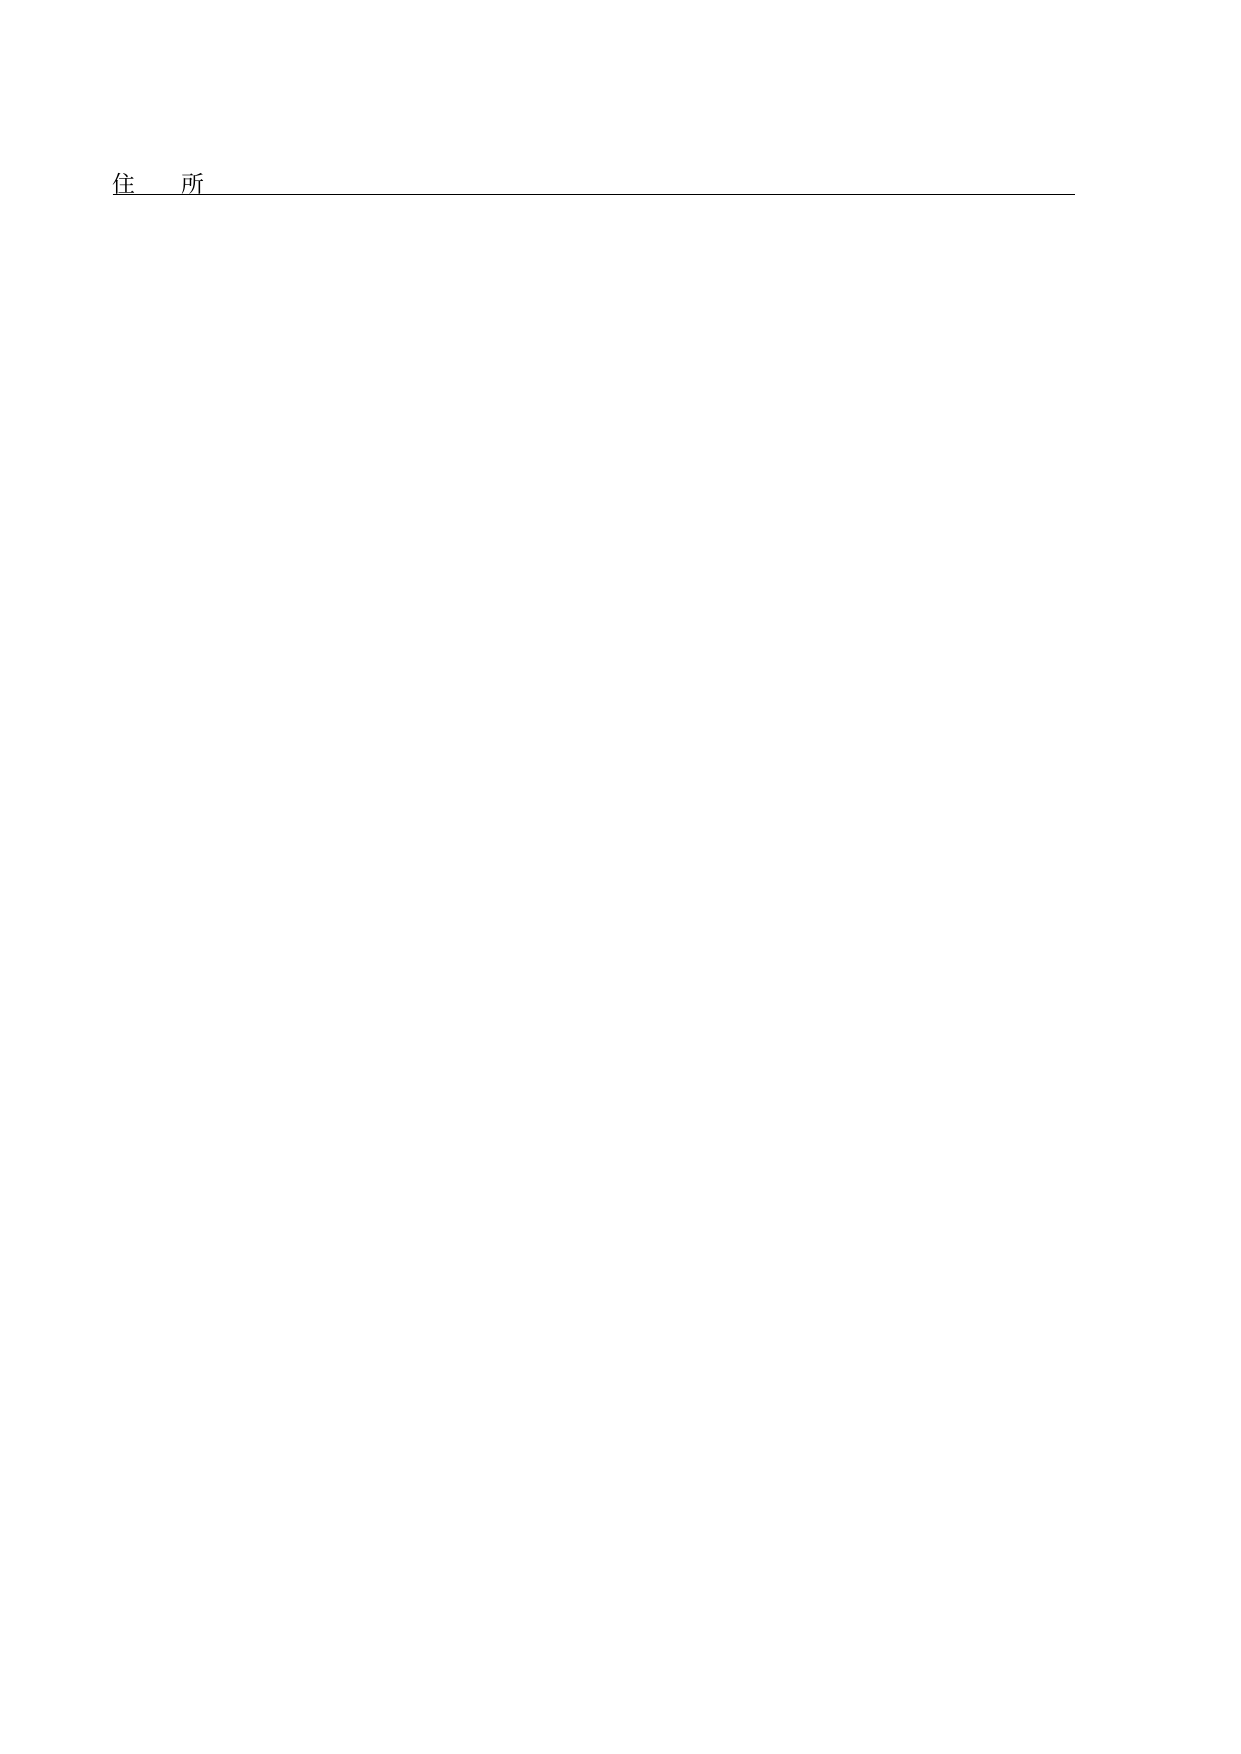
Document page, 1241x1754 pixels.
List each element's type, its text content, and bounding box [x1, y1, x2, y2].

text 住 所 [112, 165, 1128, 200]
